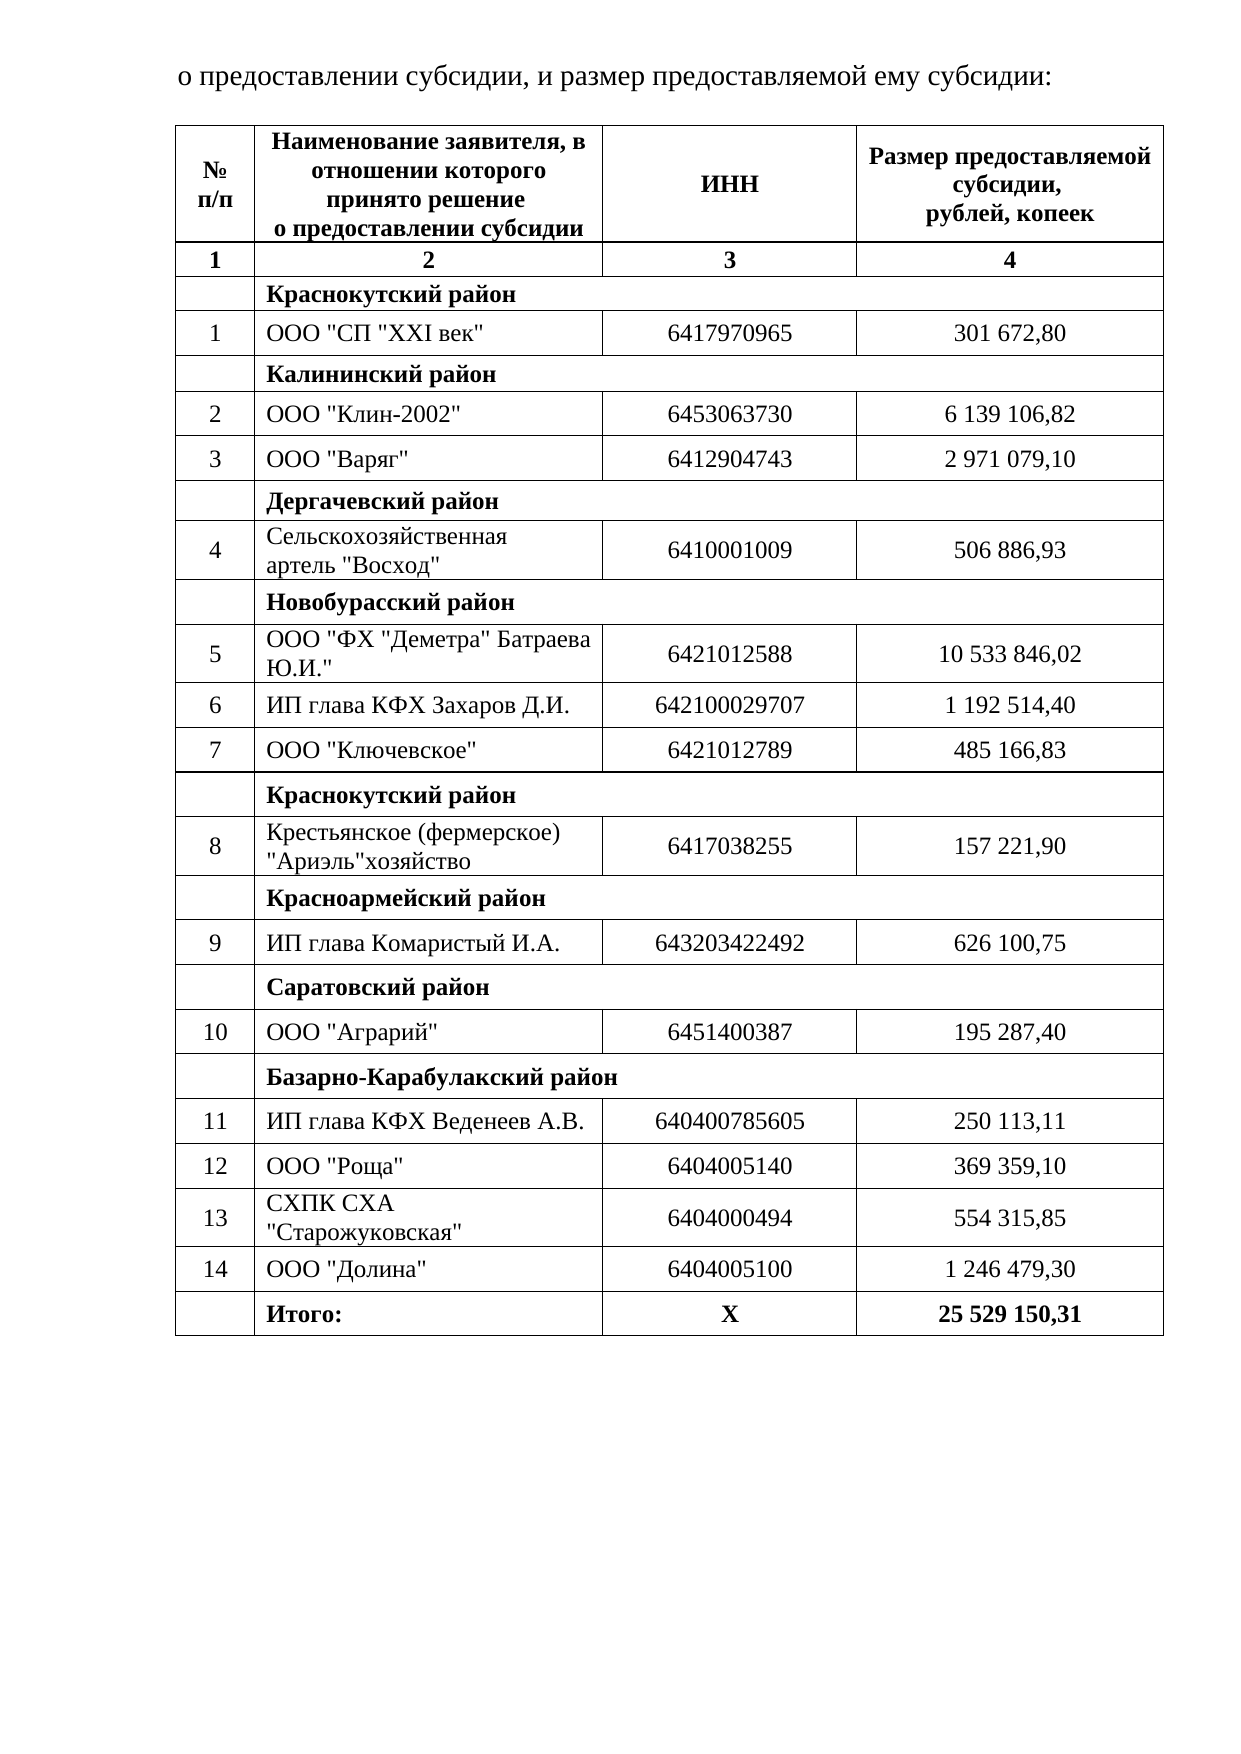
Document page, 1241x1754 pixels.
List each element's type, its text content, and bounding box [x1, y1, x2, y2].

table_cell 6453063730 [603, 392, 856, 435]
table_cell Дергачевский район [255, 481, 1163, 520]
table_cell 3 [603, 243, 856, 276]
table_cell 157 221,90 [857, 817, 1163, 874]
table_cell 6404000494 [603, 1189, 856, 1246]
table_cell 4 [176, 521, 254, 579]
table_cell 195 287,40 [857, 1010, 1163, 1053]
table_cell 14 [176, 1247, 254, 1291]
table_cell Итого: [255, 1292, 602, 1335]
table_cell Сельскохозяйственная артель "Восход" [255, 521, 602, 579]
table_cell 6412904743 [603, 436, 856, 480]
table_cell 301 672,80 [857, 311, 1163, 355]
table_cell ООО "ФХ "Деметра" Батраева Ю.И." [255, 625, 602, 682]
table_cell ООО "Варяг" [255, 436, 602, 480]
table_cell [176, 580, 254, 623]
table_cell [176, 1292, 254, 1335]
table_header Наименование заявителя, в отношении которого принято решение о предоставлении субсидии [255, 126, 602, 241]
table_cell 6404005100 [603, 1247, 856, 1291]
table_cell 369 359,10 [857, 1144, 1163, 1187]
table_cell 6421012588 [603, 625, 856, 682]
table_cell 11 [176, 1099, 254, 1143]
table_cell 10 [176, 1010, 254, 1053]
table_cell [176, 356, 254, 391]
table_cell 643203422492 [603, 920, 856, 964]
table_cell СХПК СХА "Старожуковская" [255, 1189, 602, 1246]
table_cell [176, 1054, 254, 1098]
table_cell 6 [176, 683, 254, 727]
table_cell 13 [176, 1189, 254, 1246]
table_cell Калининский район [255, 356, 1163, 391]
table_cell 626 100,75 [857, 920, 1163, 964]
table_cell Новобурасский район [255, 580, 1163, 623]
table_cell Краснокутский район [255, 773, 1163, 816]
table_cell Красноармейский район [255, 876, 1163, 919]
table_cell ООО "Долина" [255, 1247, 602, 1291]
table_cell ООО "Роща" [255, 1144, 602, 1187]
table_cell [176, 481, 254, 520]
table_cell 6404005140 [603, 1144, 856, 1187]
table_cell ООО "Ключевское" [255, 728, 602, 771]
table_cell Саратовский район [255, 965, 1163, 1009]
table_cell 640400785605 [603, 1099, 856, 1143]
table_cell 6 139 106,82 [857, 392, 1163, 435]
table_cell 250 113,11 [857, 1099, 1163, 1143]
table_cell 25 529 150,31 [857, 1292, 1163, 1335]
table_cell 6417970965 [603, 311, 856, 355]
table_cell 10 533 846,02 [857, 625, 1163, 682]
table_cell 6410001009 [603, 521, 856, 579]
table_cell 1 [176, 243, 254, 276]
table_cell 4 [857, 243, 1163, 276]
table_cell 642100029707 [603, 683, 856, 727]
table_cell [176, 876, 254, 919]
table_cell ООО "СП "XXI век" [255, 311, 602, 355]
table_cell 7 [176, 728, 254, 771]
table_cell [176, 965, 254, 1009]
table_cell 12 [176, 1144, 254, 1187]
table_cell 6451400387 [603, 1010, 856, 1053]
table_cell ООО "Аграрий" [255, 1010, 602, 1053]
table_header Размер предоставляемой субсидии, рублей, копеек [857, 126, 1163, 241]
table_cell 2 971 079,10 [857, 436, 1163, 480]
table_cell ИП глава КФХ Веденеев А.В. [255, 1099, 602, 1143]
table_cell 6421012789 [603, 728, 856, 771]
table_cell 554 315,85 [857, 1189, 1163, 1246]
table_cell ИП глава Комаристый И.А. [255, 920, 602, 964]
table_cell [176, 277, 254, 310]
table_cell 9 [176, 920, 254, 964]
table_cell 2 [255, 243, 602, 276]
table_header ИНН [603, 126, 856, 241]
table_cell ИП глава КФХ Захаров Д.И. [255, 683, 602, 727]
table_cell 1 192 514,40 [857, 683, 1163, 727]
table_cell 3 [176, 436, 254, 480]
table_cell 485 166,83 [857, 728, 1163, 771]
table_cell 2 [176, 392, 254, 435]
table_cell 5 [176, 625, 254, 682]
table_cell Х [603, 1292, 856, 1335]
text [177, 59, 1152, 92]
table_cell Краснокутский район [255, 277, 1163, 310]
table_cell Базарно-Карабулакский район [255, 1054, 1163, 1098]
table_cell ООО "Клин-2002" [255, 392, 602, 435]
table_header № п/п [176, 126, 254, 241]
table_cell [176, 773, 254, 816]
table_cell Крестьянское (фермерское) "Ариэль"хозяйство [255, 817, 602, 874]
table_cell 6417038255 [603, 817, 856, 874]
table_cell 8 [176, 817, 254, 874]
table_cell 1 246 479,30 [857, 1247, 1163, 1291]
table_cell 1 [176, 311, 254, 355]
table_cell 506 886,93 [857, 521, 1163, 579]
